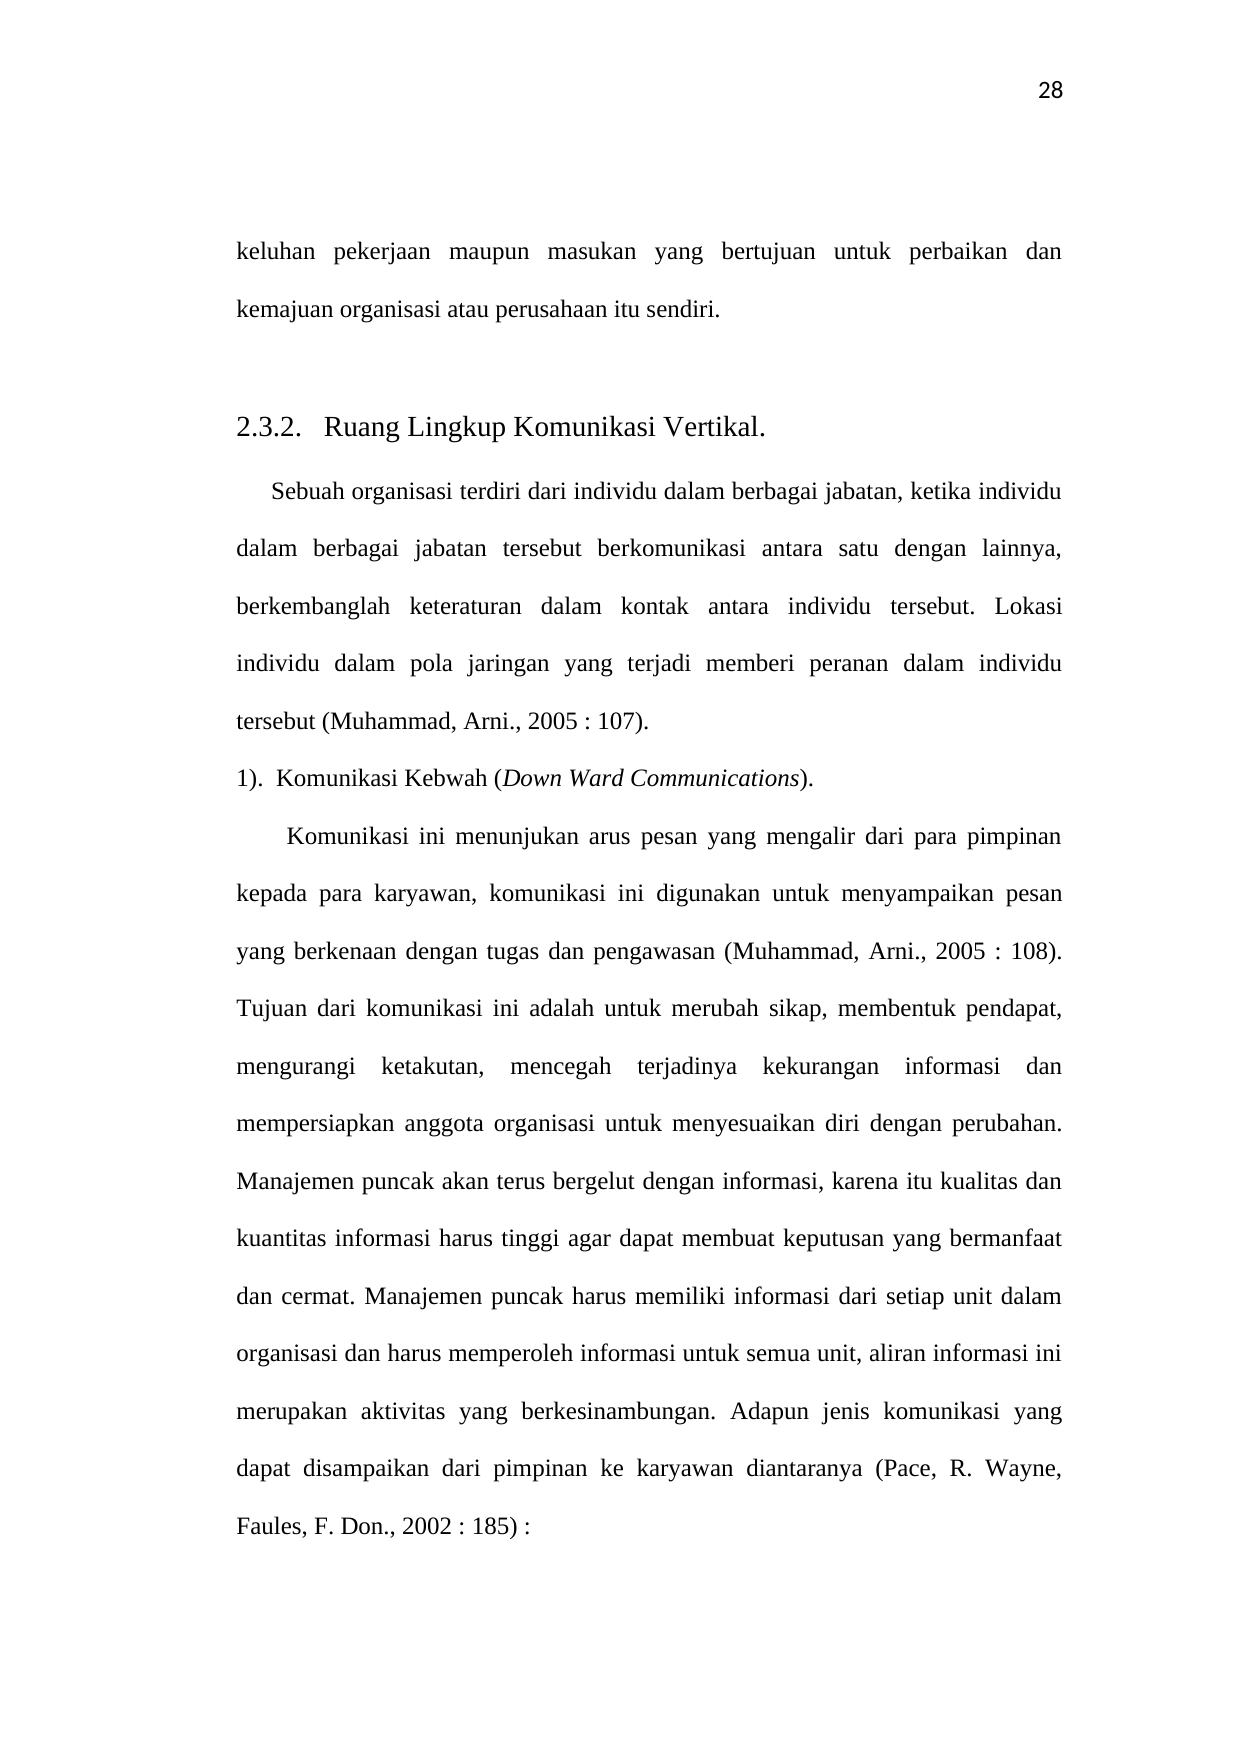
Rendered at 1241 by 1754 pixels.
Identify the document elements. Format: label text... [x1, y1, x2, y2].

text Sebuah organisasi terdiri dari individu dalam berbagai jabatan, ketika individu dalam berbagai jabatan tersebut berkomunikasi antara satu dengan lainnya, berkembanglah keteraturan dalam kontak antara individu tersebut. Lokasi individu dalam pola jaringan yang terjadi memberi peranan dalam individu tersebut (Muhammad, Arni., 2005 : 107). [236, 476, 1063, 734]
text Komunikasi ini menunjukan arus pesan yang mengalir dari para pimpinan kepada para karyawan, komunikasi ini digunakan untuk menyampaikan pesan yang berkenaan dengan tugas dan pengawasan (Muhammad, Arni., 2005 : 108). Tujuan dari komunikasi ini adalah untuk merubah sikap, membentuk pendapat, mengurangi ketakutan, mencegah terjadinya kekurangan informasi dan mempersiapkan anggota organisasi untuk menyesuaikan diri dengan perubahan. Manajemen puncak akan terus bergelut dengan informasi, karena itu kualitas dan kuantitas informasi harus tinggi agar dapat membuat keputusan yang bermanfaat dan cermat. Manajemen puncak harus memiliki informasi dari setiap unit dalam organisasi dan harus memperoleh informasi untuk semua unit, aliran informasi ini merupakan aktivitas yang berkesinambungan. Adapun jenis komunikasi yang dapat disampaikan dari pimpinan ke karyawan diantaranya (Pace, R. Wayne, Faules, F. Don., 2002 : 185) : [236, 821, 1063, 1539]
text 1). Komunikasi Kebwah (Down Ward Communications). [236, 763, 1063, 792]
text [236, 236, 1063, 322]
text 2.3.2. Ruang Lingkup Komunikasi Vertikal. [236, 409, 1063, 442]
